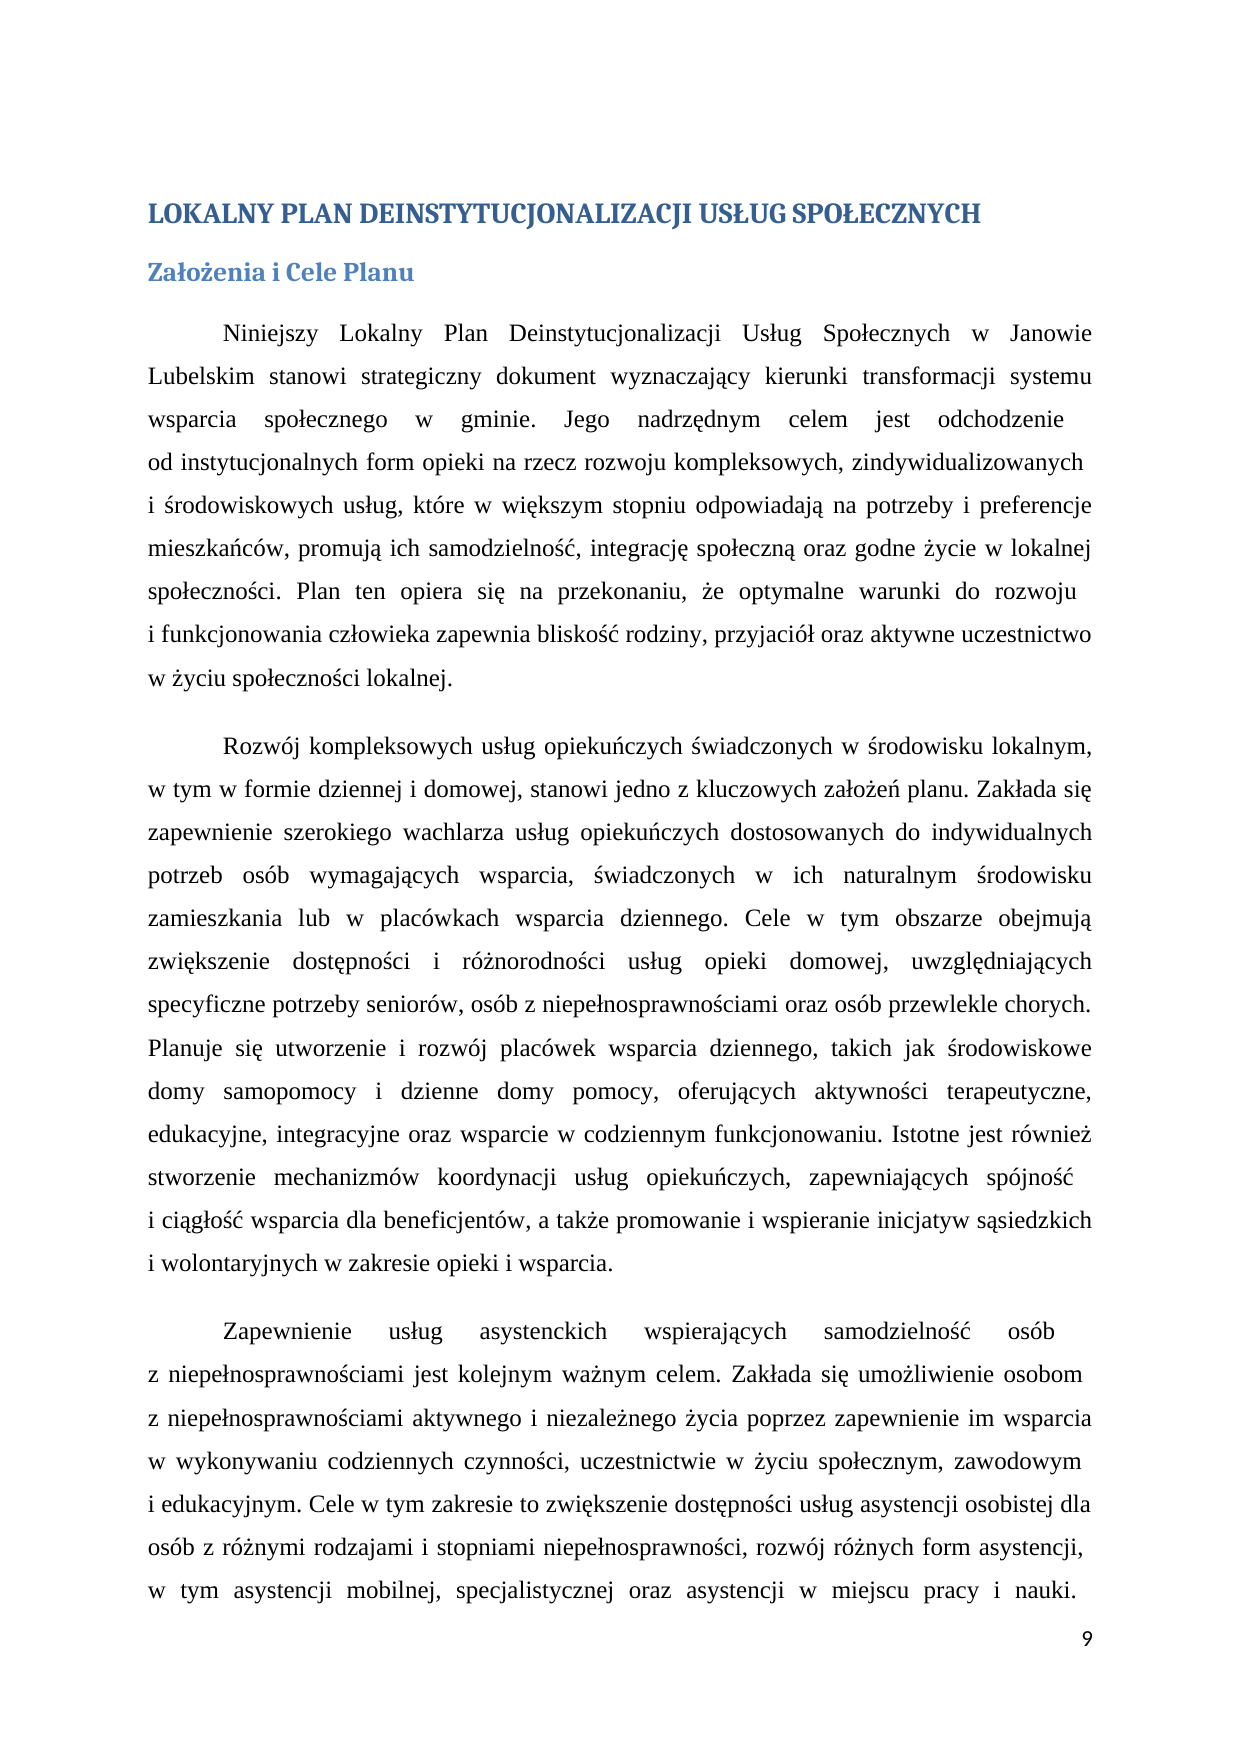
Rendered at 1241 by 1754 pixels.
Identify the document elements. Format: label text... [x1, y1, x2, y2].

subtitle Założenia i Cele Planu [148, 257, 1093, 288]
subtitle LOKALNY PLAN DEINSTYTUCJONALIZACJI USŁUG SPOŁECZNYCH [148, 198, 1093, 231]
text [148, 1316, 1093, 1604]
text Niniejszy Lokalny Plan Deinstytucjonalizacji Usług Społecznych w Janowie Lubelskim stanowi strategiczny dokument wyznaczający kierunki transformacji systemu wsparcia społecznego w gminie. Jego nadrzędnym celem jest odchodzenie od instytucjonalnych form opieki na rzecz rozwoju kompleksowych, zindywidualizowanych i środowiskowych usług, które w większym stopniu odpowiadają na potrzeby i preferencje mieszkańców, promują ich samodzielność, integrację społeczną oraz godne życie w lokalnej społeczności. Plan ten opiera się na przekonaniu, że optymalne warunki do rozwoju i funkcjonowania człowieka zapewnia bliskość rodziny, przyjaciół oraz aktywne uczestnictwo w życiu społeczności lokalnej. [148, 318, 1093, 691]
text Rozwój kompleksowych usług opiekuńczych świadczonych w środowisku lokalnym, w tym w formie dziennej i domowej, stanowi jedno z kluczowych założeń planu. Zakłada się zapewnienie szerokiego wachlarza usług opiekuńczych dostosowanych do indywidualnych potrzeb osób wymagających wsparcia, świadczonych w ich naturalnym środowisku zamieszkania lub w placówkach wsparcia dziennego. Cele w tym obszarze obejmują zwiększenie dostępności i różnorodności usług opieki domowej, uwzględniających specyficzne potrzeby seniorów, osób z niepełnosprawnościami oraz osób przewlekle chorych. Planuje się utworzenie i rozwój placówek wsparcia dziennego, takich jak środowiskowe domy samopomocy i dzienne domy pomocy, oferujących aktywności terapeutyczne, edukacyjne, integracyjne oraz wsparcie w codziennym funkcjonowaniu. Istotne jest również stworzenie mechanizmów koordynacji usług opiekuńczych, zapewniających spójność i ciągłość wsparcia dla beneficjentów, a także promowanie i wspieranie inicjatyw sąsiedzkich i wolontaryjnych w zakresie opieki i wsparcia. [148, 731, 1093, 1277]
